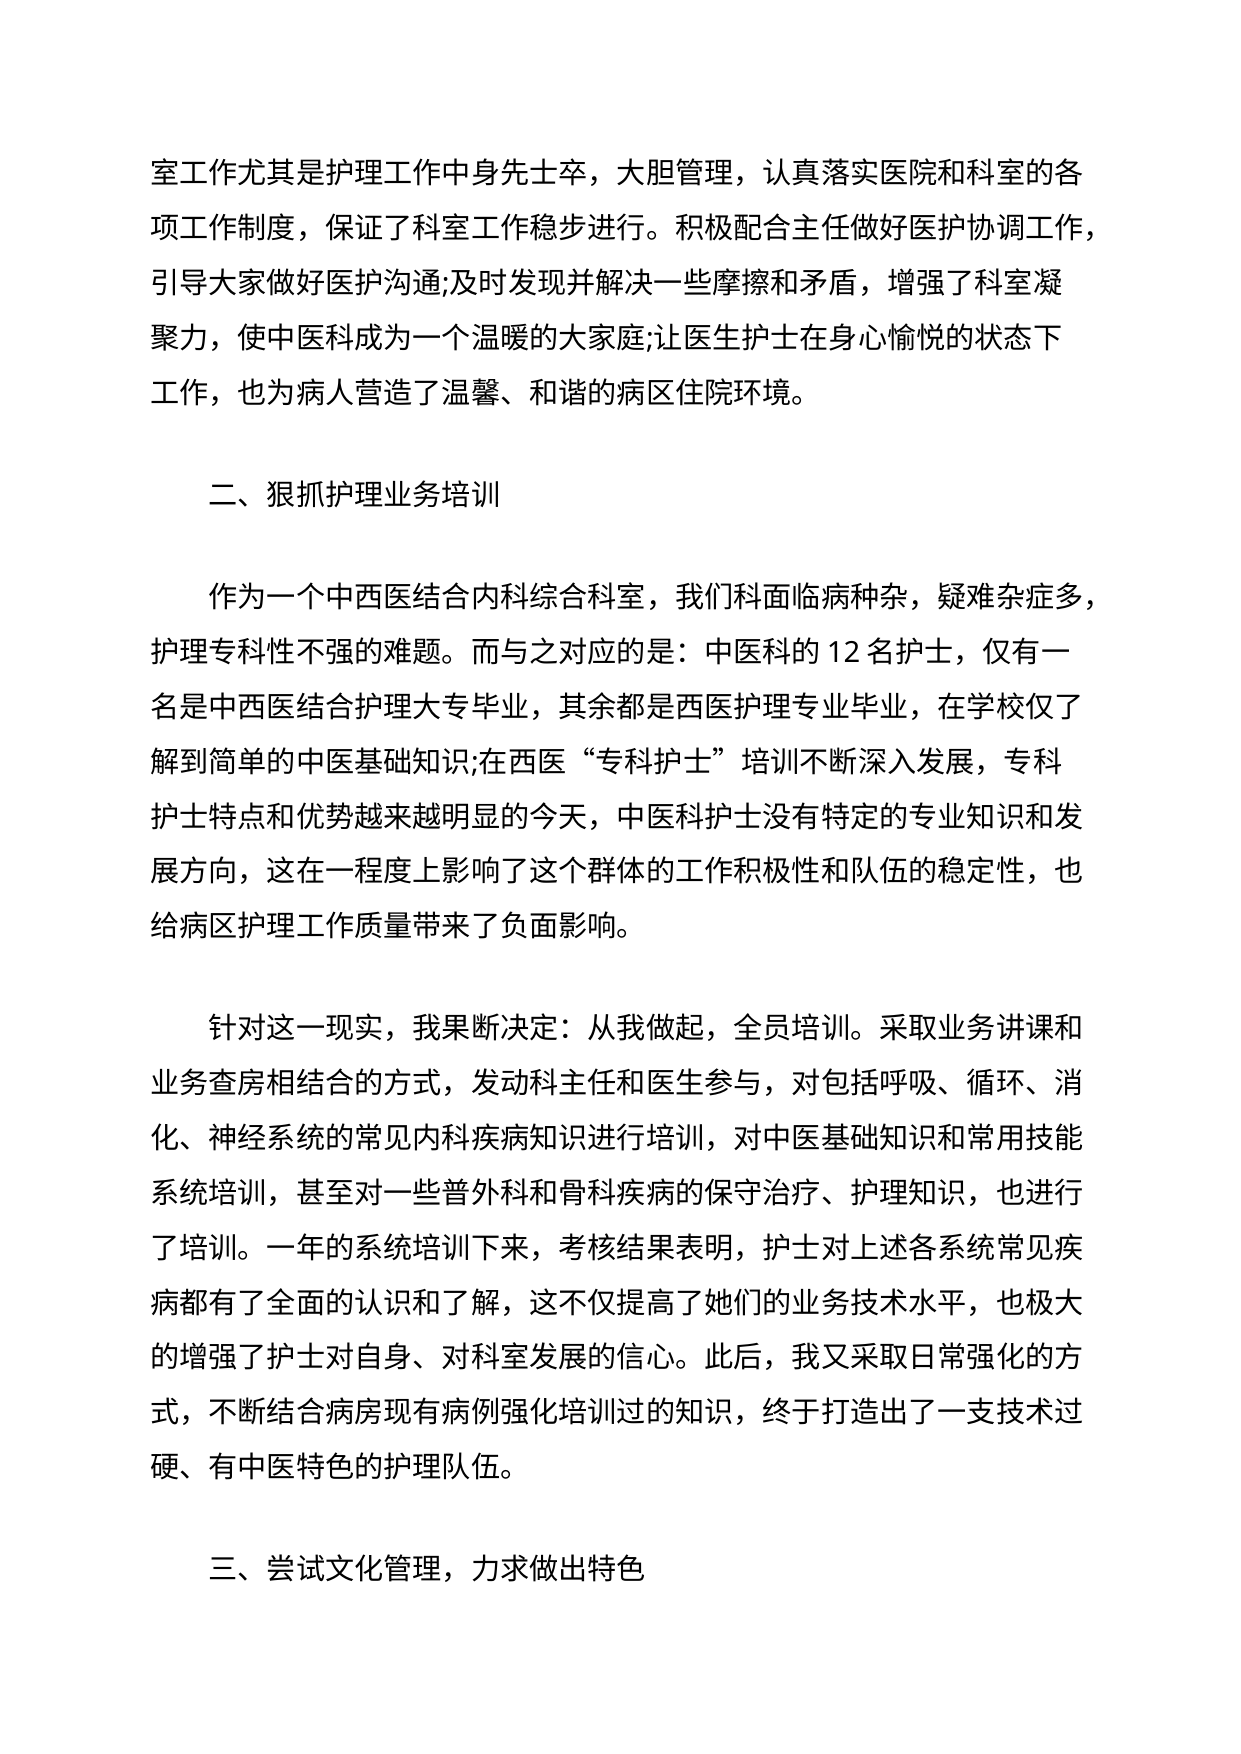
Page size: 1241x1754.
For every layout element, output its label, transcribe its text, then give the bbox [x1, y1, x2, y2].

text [150, 150, 1090, 412]
text 二、狠抓护理业务培训 [150, 472, 1090, 514]
text 作为一个中西医结合内科综合科室，我们科面临病种杂，疑难杂症多，护理专科性不强的难题。而与之对应的是：中医科的12名护士，仅有一名是中西医结合护理大专毕业，其余都是西医护理专业毕业，在学校仅了解到简单的中医基础知识;在西医“专科护士”培训不断深入发展，专科护士特点和优势越来越明显的今天，中医科护士没有特定的专业知识和发展方向，这在一程度上影响了这个群体的工作积极性和队伍的稳定性，也给病区护理工作质量带来了负面影响。 [150, 573, 1090, 945]
text 针对这一现实，我果断决定：从我做起，全员培训。采取业务讲课和业务查房相结合的方式，发动科主任和医生参与，对包括呼吸、循环、消化、神经系统的常见内科疾病知识进行培训，对中医基础知识和常用技能系统培训，甚至对一些普外科和骨科疾病的保守治疗、护理知识，也进行了培训。一年的系统培训下来，考核结果表明，护士对上述各系统常见疾病都有了全面的认识和了解，这不仅提高了她们的业务技术水平，也极大的增强了护士对自身、对科室发展的信心。此后，我又采取日常强化的方式，不断结合病房现有病例强化培训过的知识，终于打造出了一支技术过硬、有中医特色的护理队伍。 [150, 1005, 1090, 1486]
text 三、尝试文化管理，力求做出特色 [150, 1546, 1090, 1588]
